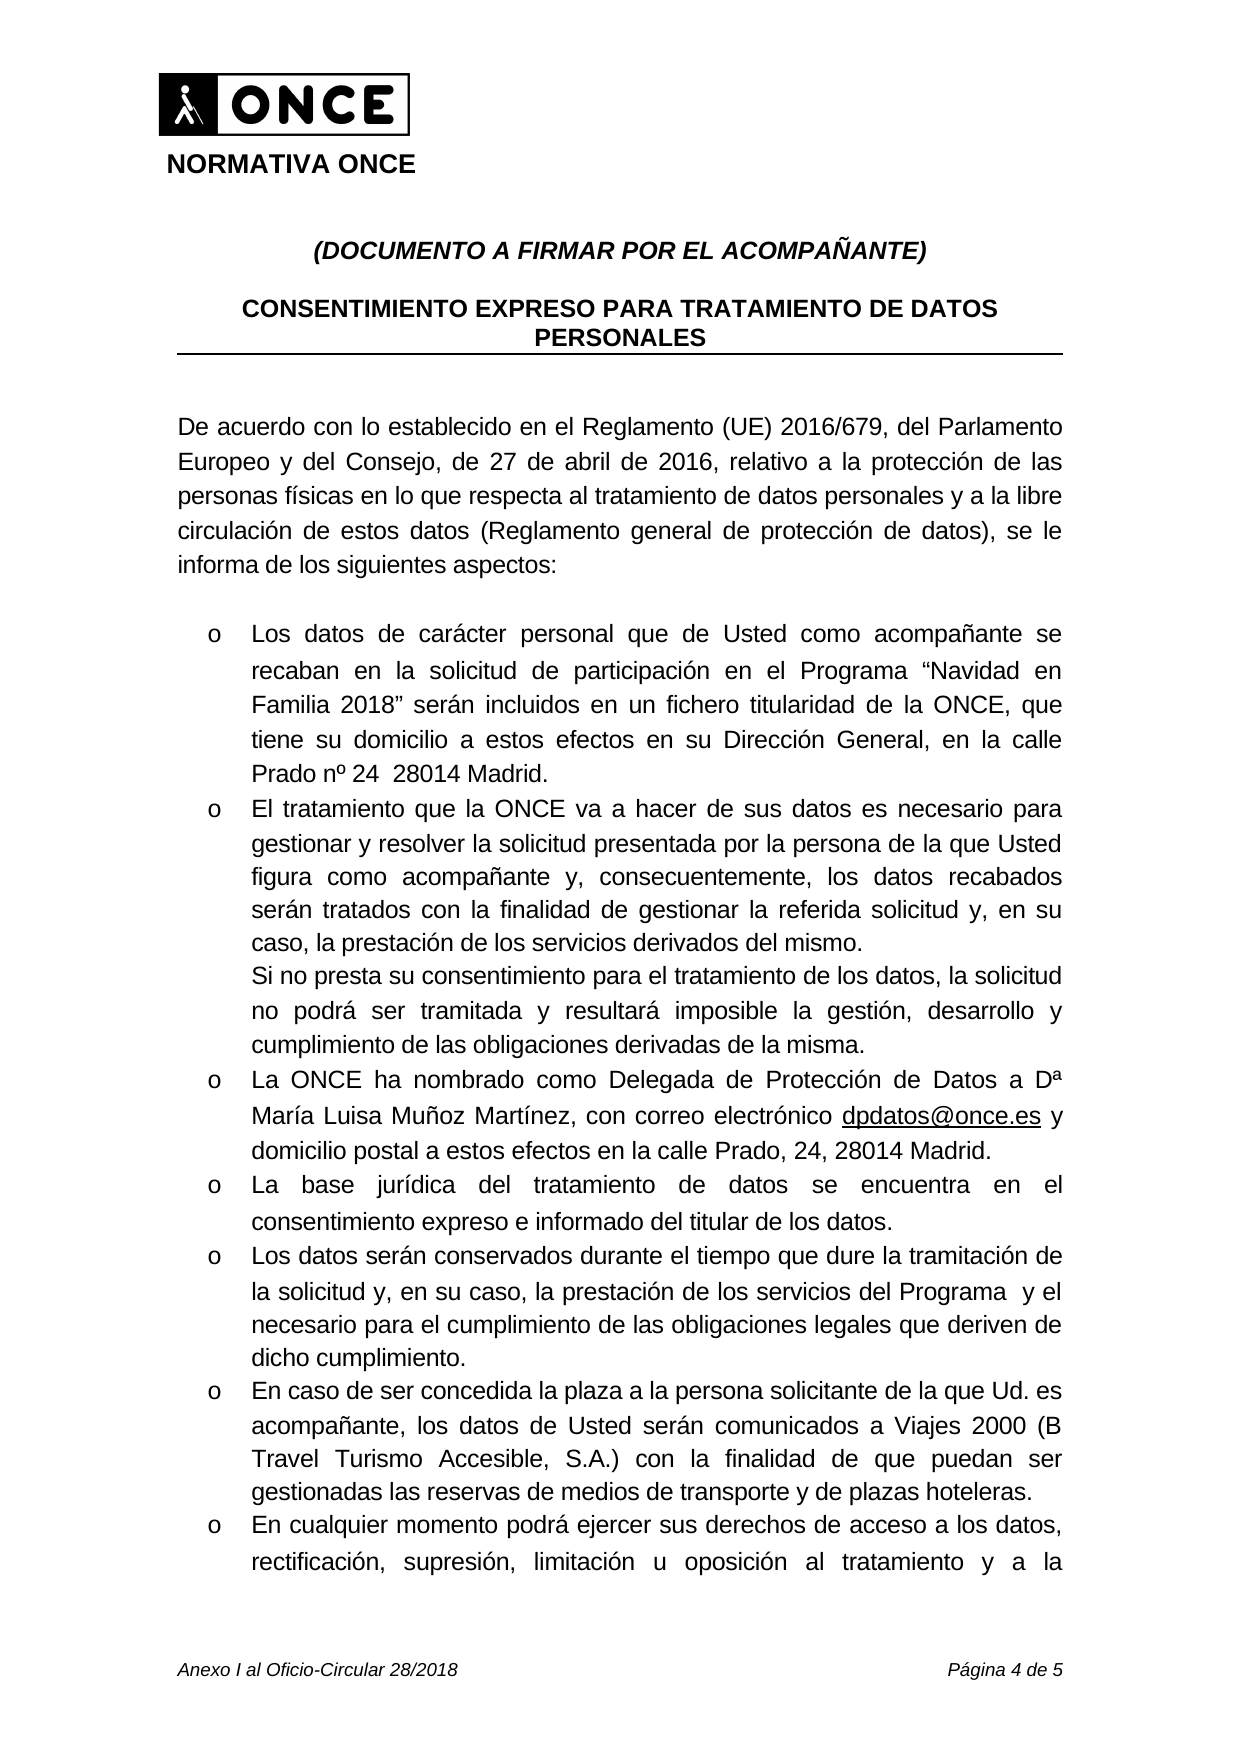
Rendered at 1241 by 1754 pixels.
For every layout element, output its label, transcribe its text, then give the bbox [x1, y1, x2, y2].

list La base jurídica del tratamiento de datos se encuentra en el consentimiento expreso e informado del titular de los datos. [207, 1170, 1063, 1236]
list Si no presta su consentimiento para el tratamiento de los datos, la solicitud no podrá ser tramitada y resultará imposible la gestión, desarrollo y cumplimiento de las obligaciones derivadas de la misma. [251, 961, 1063, 1059]
text De acuerdo con lo establecido en el Reglamento (UE) 2016/679, del Parlamento Europeo y del Consejo, de 27 de abril de 2016, relativo a la protección de las personas físicas en lo que respecta al tratamiento de datos personales y a la libre circulación de estos datos (Reglamento general de protección de datos), se le informa de los siguientes aspectos: [177, 412, 1063, 579]
picture [158, 73, 410, 136]
list El tratamiento que la ONCE va a hacer de sus datos es necesario para gestionar y resolver la solicitud presentada por la persona de la que Usted figura como acompañante y, consecuentemente, los datos recabados serán tratados con la finalidad de gestionar la referida solicitud y, en su caso, la prestación de los servicios derivados del mismo. [207, 794, 1063, 957]
text (DOCUMENTO A FIRMAR POR EL ACOMPAÑANTE) [177, 236, 1063, 265]
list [207, 1510, 1063, 1575]
list En caso de ser concedida la plaza a la persona solicitante de la que Ud. es acompañante, los datos de Usted serán comunicados a Viajes 2000 (B Travel Turismo Accesible, S.A.) con la finalidad de que puedan ser gestionadas las reservas de medios de transporte y de plazas hoteleras. [207, 1376, 1063, 1506]
text CONSENTIMIENTO EXPRESO PARA TRATAMIENTO DE DATOS PERSONALES [177, 294, 1063, 353]
list La ONCE ha nombrado como Delegada de Protección de Datos a Dª María Luisa Muñoz Martínez, con correo electrónico dpdatos@once.es y domicilio postal a estos efectos en la calle Prado, 24, 28014 Madrid. [207, 1064, 1063, 1164]
list Los datos serán conservados durante el tiempo que dure la tramitación de la solicitud y, en su caso, la prestación de los servicios del Programa y el necesario para el cumplimiento de las obligaciones legales que deriven de dicho cumplimiento. [207, 1241, 1063, 1371]
list Los datos de carácter personal que de Usted como acompañante se recaban en la solicitud de participación en el Programa “Navidad en Familia 2018” serán incluidos en un fichero titularidad de la ONCE, que tiene su domicilio a estos efectos en su Dirección General, en la calle Prado nº 24 28014 Madrid. [207, 619, 1063, 788]
